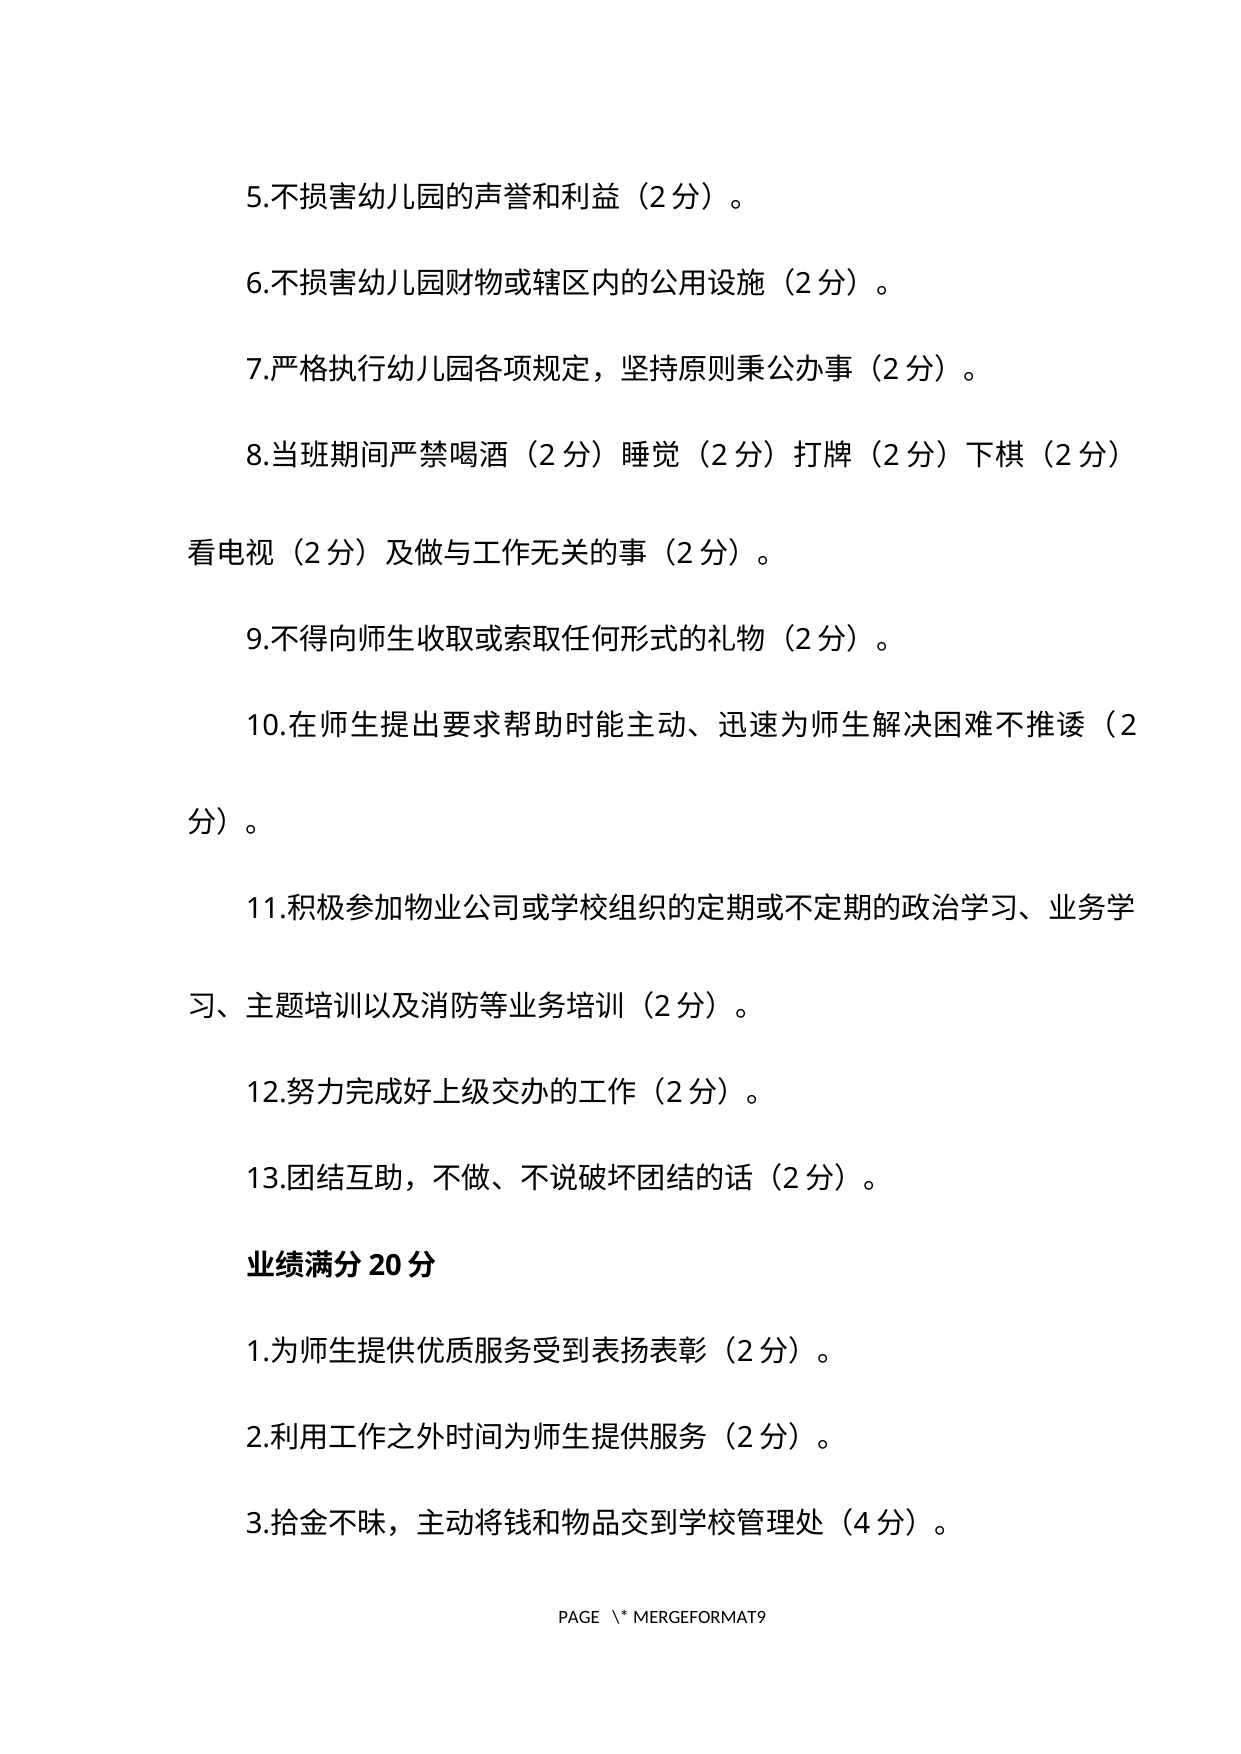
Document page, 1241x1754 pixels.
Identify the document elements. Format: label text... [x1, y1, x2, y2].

text 2.利用工作之外时间为师生提供服务（2分）。 [187, 1402, 1137, 1467]
text 5.不损害幼儿园的声誉和利益（2分）。 [187, 162, 1137, 227]
text 6.不损害幼儿园财物或辖区内的公用设施（2分）。 [187, 248, 1137, 313]
text 9.不得向师生收取或索取任何形式的礼物（2分）。 [187, 604, 1137, 669]
text 8.当班期间严禁喝酒（2分）睡觉（2分）打牌（2分）下棋（2分）看电视（2分）及做与工作无关的事（2分）。 [187, 420, 1137, 583]
text 12.努力完成好上级交办的工作（2分）。 [187, 1057, 1137, 1122]
text 7.严格执行幼儿园各项规定，坚持原则秉公办事（2分）。 [187, 334, 1137, 399]
text 13.团结互助，不做、不说破坏团结的话（2分）。 [187, 1144, 1137, 1209]
text 业绩满分20分 [187, 1230, 1137, 1295]
text 11.积极参加物业公司或学校组织的定期或不定期的政治学习、业务学习、主题培训以及消防等业务培训（2分）。 [187, 874, 1137, 1036]
text 3.拾金不昧，主动将钱和物品交到学校管理处（4分）。 [187, 1488, 1137, 1553]
text 10.在师生提出要求帮助时能主动、迅速为师生解决困难不推诿（2分）。 [187, 690, 1137, 853]
text 1.为师生提供优质服务受到表扬表彰（2分）。 [187, 1316, 1137, 1381]
